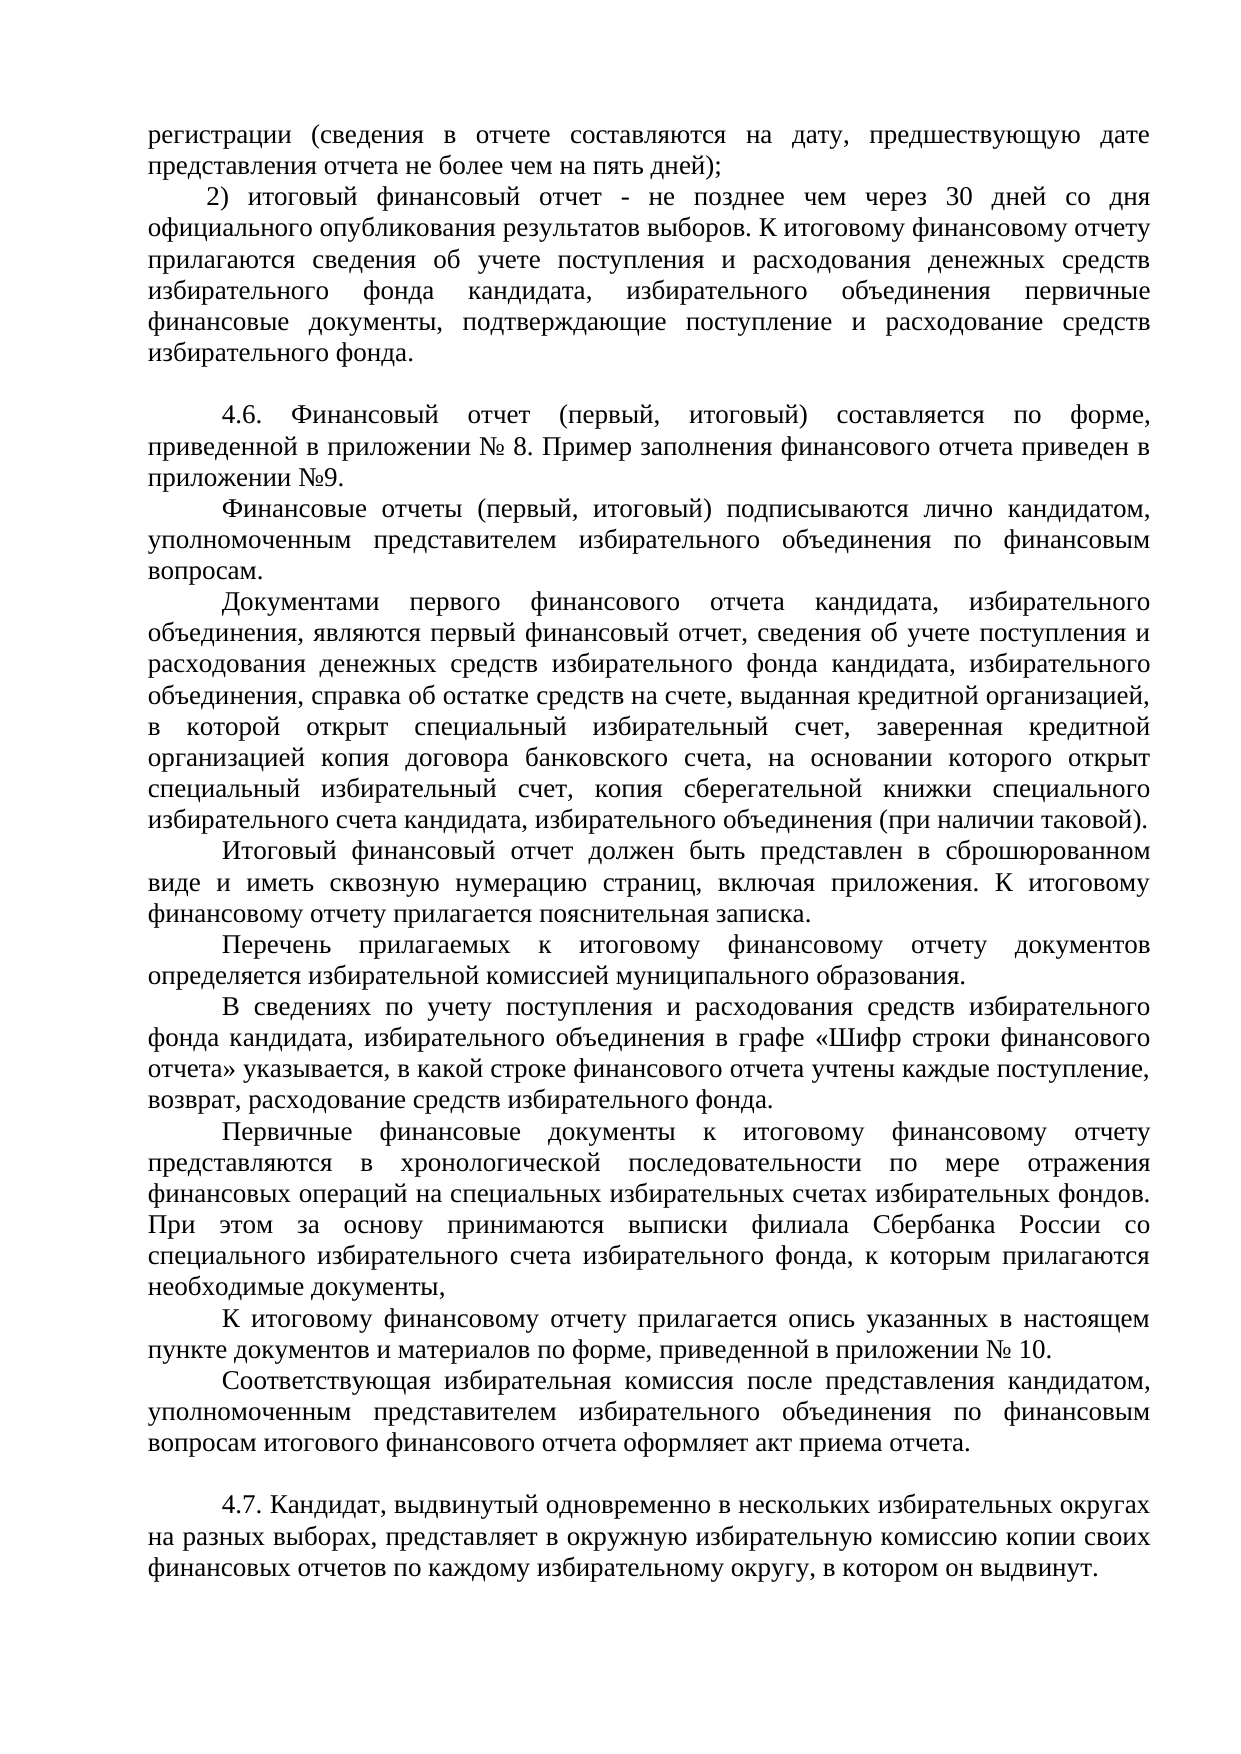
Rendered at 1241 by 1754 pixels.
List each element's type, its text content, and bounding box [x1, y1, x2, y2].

text 4.7. Кандидат, выдвинутый одновременно в нескольких избирательных округах на разных выборах, представляет в окружную избирательную комиссию копии своих финансовых отчетов по каждому избирательному округу, в котором он выдвинут. [148, 1488, 1152, 1582]
text Первичные финансовые документы к итоговому финансовому отчету представляются в хронологической последовательности по мере отражения финансовых операций на специальных избирательных счетах избирательных фондов. При этом за основу принимаются выписки филиала Сбербанка России со специального избирательного счета избирательного фонда, к которым прилагаются необходимые документы, [148, 1115, 1152, 1302]
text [148, 118, 1152, 180]
text В сведениях по учету поступления и расходования средств избирательного фонда кандидата, избирательного объединения в графе «Шифр строки финансового отчета» указывается, в какой строке финансового отчета учтены каждые поступление, возврат, расходование средств избирательного фонда. [148, 990, 1152, 1115]
text Итоговый финансовый отчет должен быть представлен в сброшюрованном виде и иметь сквозную нумерацию страниц, включая приложения. К итоговому финансовому отчету прилагается пояснительная записка. [148, 834, 1152, 928]
text Финансовые отчеты (первый, итоговый) подписываются лично кандидатом, уполномоченным представителем избирательного объединения по финансовым вопросам. [148, 492, 1152, 585]
text 4.6. Финансовый отчет (первый, итоговый) составляется по форме, приведенной в приложении № 8. Пример заполнения финансового отчета приведен в приложении №9. [148, 398, 1152, 492]
text 2) итоговый финансовый отчет - не позднее чем через 30 дней со дня официального опубликования результатов выборов. К итоговому финансовому отчету прилагаются сведения об учете поступления и расходования денежных средств избирательного фонда кандидата, избирательного объединения первичные финансовые документы, подтверждающие поступление и расходование средств избирательного фонда. [148, 180, 1152, 367]
text Соответствующая избирательная комиссия после представления кандидатом, уполномоченным представителем избирательного объединения по финансовым вопросам итогового финансового отчета оформляет акт приема отчета. [148, 1364, 1152, 1457]
text Документами первого финансового отчета кандидата, избирательного объединения, являются первый финансовый отчет, сведения об учете поступления и расходования денежных средств избирательного фонда кандидата, избирательного объединения, справка об остатке средств на счете, выданная кредитной организацией, в которой открыт специальный избирательный счет, заверенная кредитной организацией копия договора банковского счета, на основании которого открыт специальный избирательный счет, копия сберегательной книжки специального избирательного счета кандидата, избирательного объединения (при наличии таковой). [148, 585, 1152, 834]
text Перечень прилагаемых к итоговому финансовому отчету документов определяется избирательной комиссией муниципального образования. [148, 928, 1152, 990]
text К итоговому финансовому отчету прилагается опись указанных в настоящем пункте документов и материалов по форме, приведенной в приложении № 10. [148, 1302, 1152, 1364]
